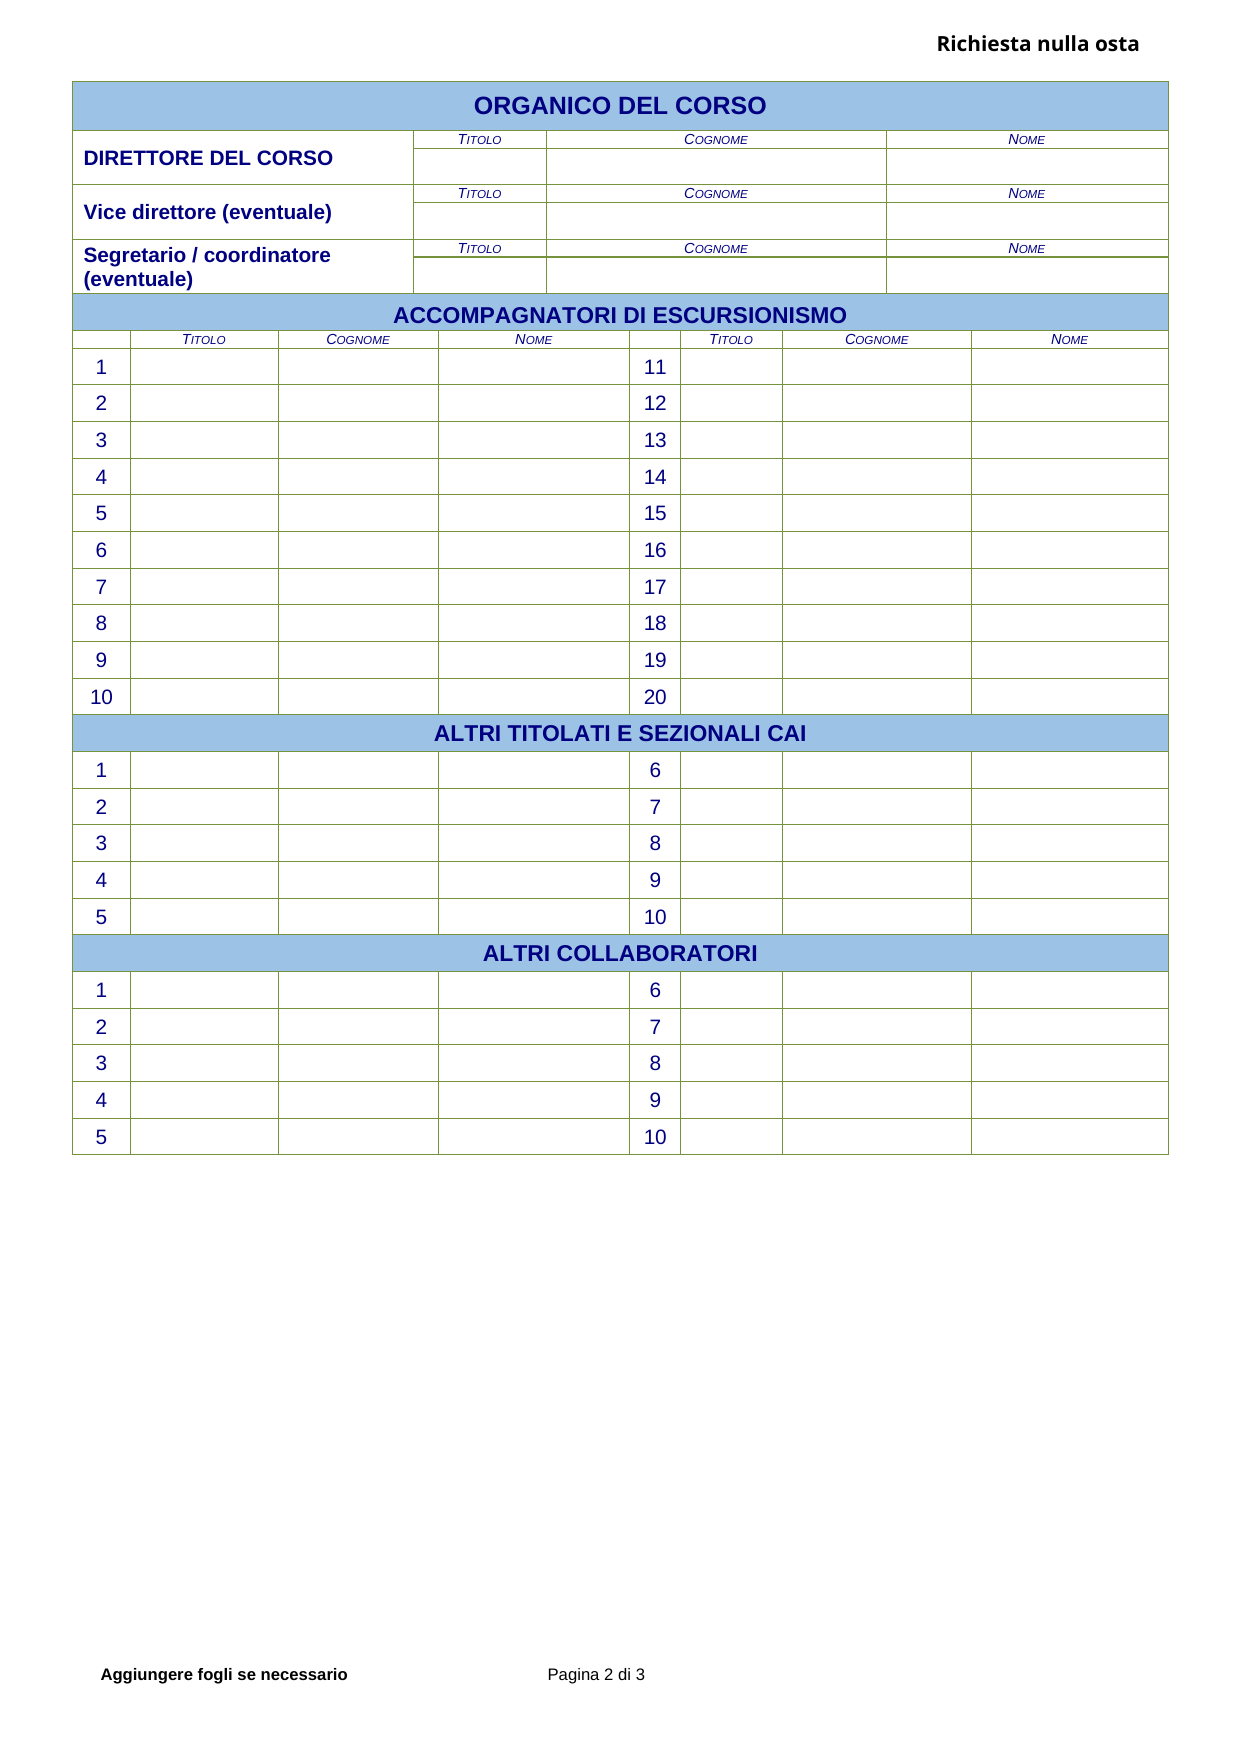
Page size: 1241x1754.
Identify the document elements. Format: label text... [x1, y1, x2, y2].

table_cell [783, 899, 971, 934]
table_cell [131, 642, 278, 678]
table_cell 5 [73, 1119, 130, 1154]
table_cell [131, 899, 278, 934]
table_cell [972, 605, 1168, 641]
table_cell Nome [439, 331, 629, 348]
table_cell [279, 899, 438, 934]
table_cell [783, 1119, 971, 1154]
table_cell [439, 459, 629, 494]
table_cell 4 [73, 1082, 130, 1118]
table_cell [439, 752, 629, 788]
table_cell [972, 459, 1168, 494]
table_cell ACCOMPAGNATORI DI ESCURSIONISMO [73, 294, 1168, 330]
table_cell Segretario / coordinatore (eventuale) [73, 240, 413, 293]
table_cell [439, 862, 629, 898]
table_cell [681, 789, 782, 824]
table_cell [972, 495, 1168, 531]
table_cell [681, 569, 782, 604]
table_cell [681, 385, 782, 421]
table_cell [972, 1009, 1168, 1044]
table_cell [279, 569, 438, 604]
table_cell [439, 495, 629, 531]
table_cell [972, 862, 1168, 898]
table_cell [547, 203, 886, 239]
table_cell [681, 422, 782, 458]
table_cell [972, 422, 1168, 458]
table_cell 14 [630, 459, 680, 494]
table_cell [783, 605, 971, 641]
table_cell [131, 1082, 278, 1118]
table_cell [439, 789, 629, 824]
table_cell [887, 258, 1168, 293]
table_cell [972, 1119, 1168, 1154]
table_cell [783, 642, 971, 678]
table_cell 3 [73, 422, 130, 458]
table_cell [131, 1045, 278, 1081]
table_cell [972, 899, 1168, 934]
table_cell [681, 532, 782, 568]
table_cell [681, 1045, 782, 1081]
table_cell [279, 1082, 438, 1118]
table_cell [783, 862, 971, 898]
table_cell [279, 1045, 438, 1081]
table_cell Nome [972, 331, 1168, 348]
table_cell [972, 532, 1168, 568]
table_cell 9 [630, 1082, 680, 1118]
table_cell [783, 569, 971, 604]
table_cell [972, 825, 1168, 861]
table_cell [681, 605, 782, 641]
table_cell [783, 679, 971, 714]
table_cell [681, 972, 782, 1008]
table_cell [972, 569, 1168, 604]
table_cell [681, 349, 782, 384]
table_cell 3 [73, 1045, 130, 1081]
table_cell [414, 258, 546, 293]
table_cell 4 [73, 459, 130, 494]
table_cell Nome [887, 131, 1168, 147]
table_cell Vice direttore (eventuale) [73, 185, 413, 239]
table_cell Cognome [547, 131, 886, 147]
table_cell [279, 422, 438, 458]
table_cell [439, 349, 629, 384]
table_cell [972, 349, 1168, 384]
table_cell [972, 642, 1168, 678]
table_cell [279, 789, 438, 824]
table_cell [681, 642, 782, 678]
table_cell Nome [887, 240, 1168, 256]
table_cell 18 [630, 605, 680, 641]
table_cell 7 [630, 789, 680, 824]
table_cell 1 [73, 752, 130, 788]
table_cell 1 [73, 349, 130, 384]
table_cell [279, 862, 438, 898]
table_cell [439, 642, 629, 678]
table_cell Cognome [547, 240, 886, 256]
table_cell [439, 1119, 629, 1154]
table_cell [681, 862, 782, 898]
table_cell [131, 679, 278, 714]
table_cell [681, 899, 782, 934]
table_cell [972, 1045, 1168, 1081]
table_cell [783, 1082, 971, 1118]
table_cell [439, 422, 629, 458]
table_cell [131, 825, 278, 861]
table_cell [681, 752, 782, 788]
table_cell [131, 752, 278, 788]
table_cell [681, 679, 782, 714]
table_cell [972, 1082, 1168, 1118]
table_cell [279, 532, 438, 568]
table_cell 6 [630, 972, 680, 1008]
table_cell [783, 385, 971, 421]
table_cell Nome [887, 185, 1168, 202]
table_cell [972, 789, 1168, 824]
table_cell 9 [630, 862, 680, 898]
table_cell ALTRI TITOLATI E SEZIONALI CAI [73, 715, 1168, 751]
table_cell 13 [630, 422, 680, 458]
table_cell [439, 569, 629, 604]
table_cell Cognome [783, 331, 971, 348]
table_cell 4 [73, 862, 130, 898]
table_cell [681, 459, 782, 494]
table_cell [630, 331, 680, 348]
table_cell [547, 149, 886, 184]
table_cell 20 [630, 679, 680, 714]
table_cell 3 [73, 825, 130, 861]
table_cell [972, 972, 1168, 1008]
table_cell [681, 1009, 782, 1044]
table_cell [439, 605, 629, 641]
table_cell [279, 1119, 438, 1154]
table_cell 2 [73, 385, 130, 421]
table_cell [131, 862, 278, 898]
table_cell 5 [73, 899, 130, 934]
table_cell [783, 459, 971, 494]
table_cell [131, 385, 278, 421]
table_cell [681, 1082, 782, 1118]
table_cell [414, 203, 546, 239]
table_cell 17 [630, 569, 680, 604]
table_cell [279, 1009, 438, 1044]
table_cell [131, 972, 278, 1008]
table_cell 9 [73, 642, 130, 678]
table_cell [131, 532, 278, 568]
table_cell [131, 569, 278, 604]
table_cell [783, 349, 971, 384]
table_cell 8 [630, 825, 680, 861]
table_cell [279, 825, 438, 861]
table_cell 5 [73, 495, 130, 531]
table_cell [681, 825, 782, 861]
table_cell [279, 679, 438, 714]
table_cell [783, 752, 971, 788]
table_cell [131, 349, 278, 384]
table_cell [681, 495, 782, 531]
table_cell [783, 972, 971, 1008]
table_cell [972, 752, 1168, 788]
table_cell [73, 331, 130, 348]
table_cell [439, 1082, 629, 1118]
table_cell [131, 1119, 278, 1154]
table_cell [887, 203, 1168, 239]
table_cell 7 [73, 569, 130, 604]
table_cell [783, 825, 971, 861]
table_cell Titolo [131, 331, 278, 348]
table_cell [681, 1119, 782, 1154]
table_cell 8 [73, 605, 130, 641]
table_cell [131, 495, 278, 531]
table_cell [783, 789, 971, 824]
table_cell 6 [73, 532, 130, 568]
table_cell [887, 149, 1168, 184]
table_cell [279, 495, 438, 531]
table_cell [439, 1009, 629, 1044]
table_cell Cognome [547, 185, 886, 202]
table_header ORGANICO DEL CORSO [73, 82, 1168, 130]
table_cell [783, 532, 971, 568]
table_cell [439, 972, 629, 1008]
table_cell [279, 349, 438, 384]
table_cell 8 [630, 1045, 680, 1081]
table_cell [783, 422, 971, 458]
table_cell 6 [630, 752, 680, 788]
table_cell [783, 495, 971, 531]
table_cell [439, 899, 629, 934]
table_cell [279, 385, 438, 421]
table_cell [131, 1009, 278, 1044]
table_cell Cognome [279, 331, 438, 348]
table_cell Titolo [414, 131, 546, 147]
table_cell [279, 752, 438, 788]
table_cell 2 [73, 1009, 130, 1044]
table_cell 7 [630, 1009, 680, 1044]
table_cell Titolo [414, 185, 546, 202]
table_cell [279, 459, 438, 494]
table_cell 10 [73, 679, 130, 714]
table_cell [439, 385, 629, 421]
table_cell Titolo [414, 240, 546, 256]
table_cell [279, 972, 438, 1008]
table_cell [439, 679, 629, 714]
table_cell 10 [630, 899, 680, 934]
table_cell 16 [630, 532, 680, 568]
table_cell [414, 149, 546, 184]
table_cell [783, 1045, 971, 1081]
table_cell 11 [630, 349, 680, 384]
table_cell 15 [630, 495, 680, 531]
table_cell DIRETTORE DEL CORSO [73, 131, 413, 184]
table_cell [131, 789, 278, 824]
table_cell 12 [630, 385, 680, 421]
table_cell [439, 1045, 629, 1081]
table_cell [279, 642, 438, 678]
table_cell 10 [630, 1119, 680, 1154]
table_cell [131, 422, 278, 458]
table_cell [439, 532, 629, 568]
table_cell 1 [73, 972, 130, 1008]
table_cell [547, 258, 886, 293]
table_cell Titolo [681, 331, 782, 348]
table_cell [972, 385, 1168, 421]
table_cell [783, 1009, 971, 1044]
table_cell ALTRI COLLABORATORI [73, 935, 1168, 971]
table_cell 2 [73, 789, 130, 824]
table_cell [131, 459, 278, 494]
table_cell [279, 605, 438, 641]
table_cell [131, 605, 278, 641]
table_cell [972, 679, 1168, 714]
table_cell 19 [630, 642, 680, 678]
table_cell [439, 825, 629, 861]
